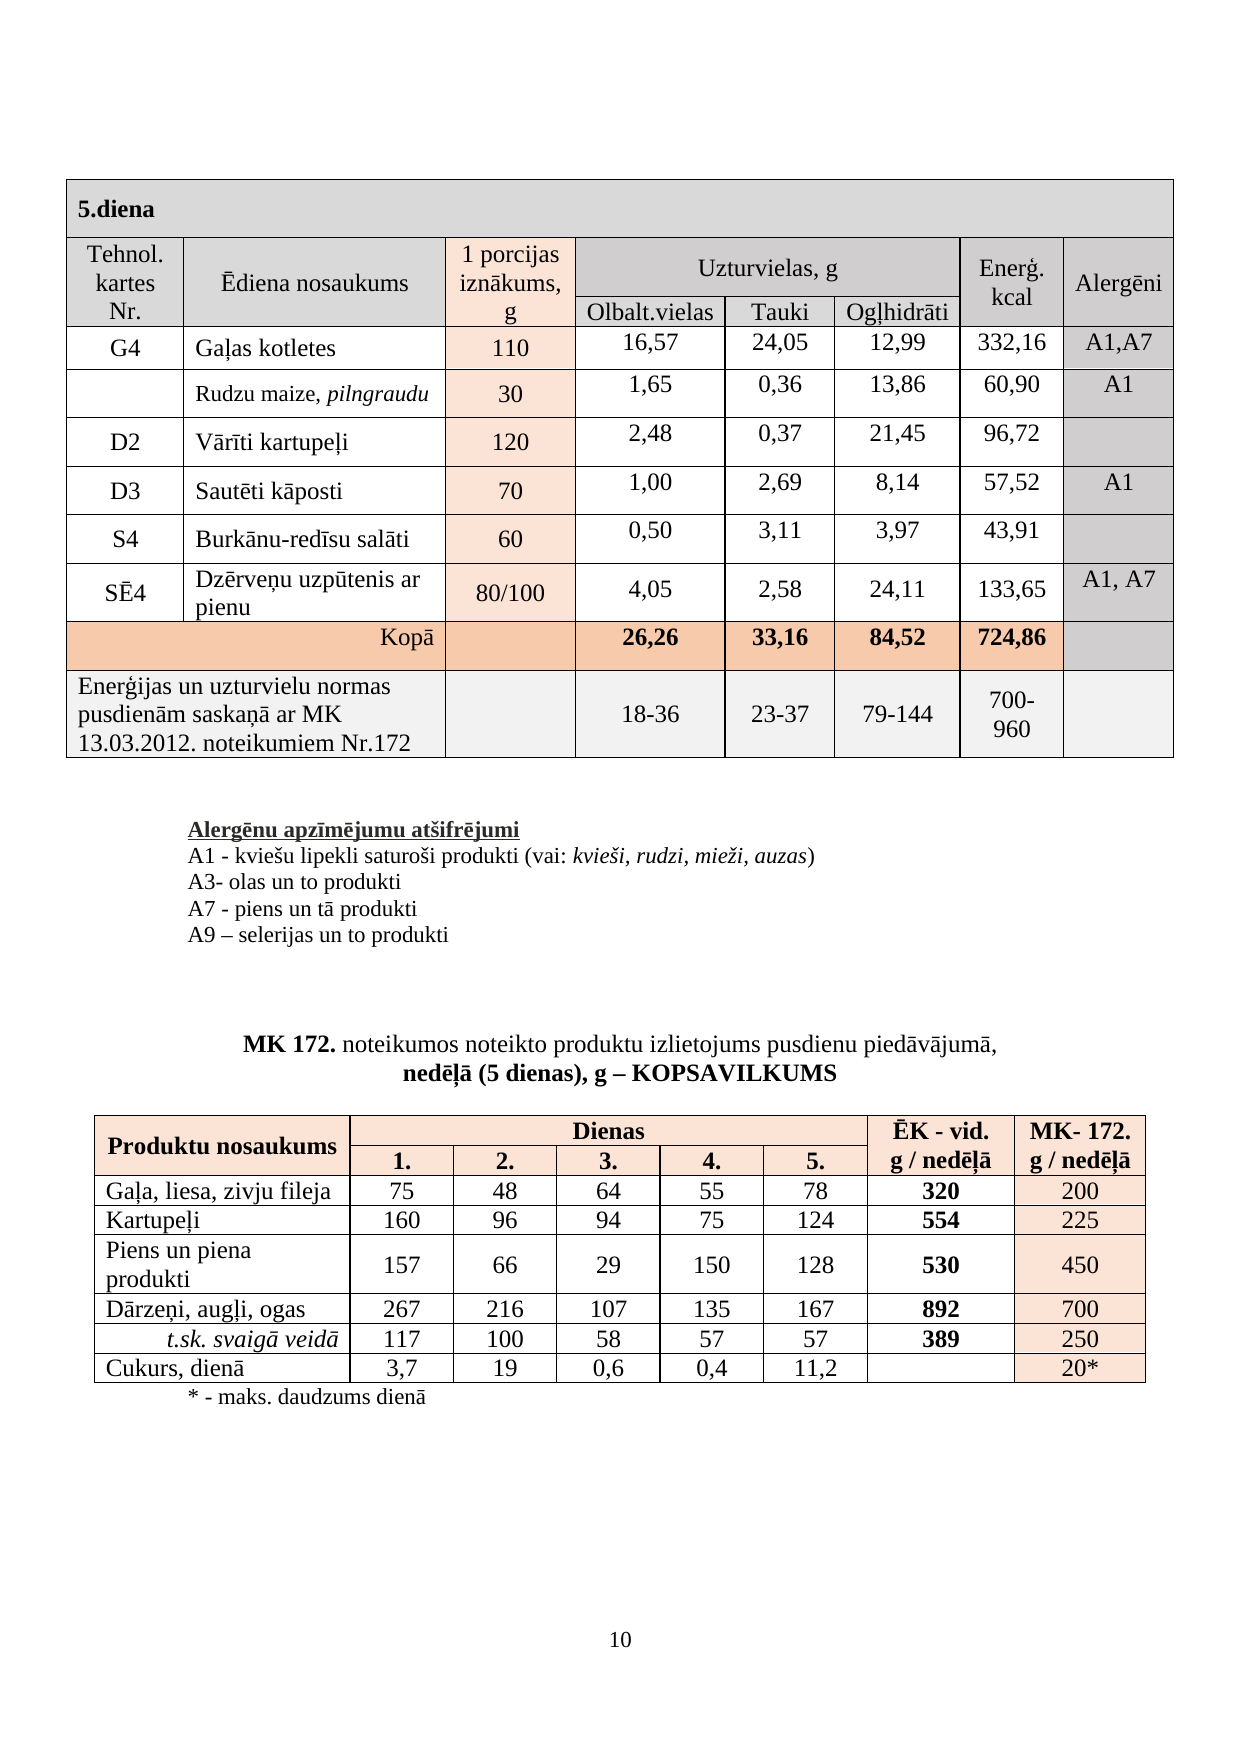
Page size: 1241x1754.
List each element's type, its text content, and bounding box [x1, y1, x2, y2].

text MK 172. noteikumos noteikto produktu izlietojums pusdienu piedāvājumā, [187, 1029, 1053, 1058]
table_cell 60,90 [961, 370, 1063, 417]
table_cell 167 [764, 1294, 867, 1323]
table_cell 250 [1015, 1324, 1145, 1352]
table_cell 19 [454, 1354, 556, 1382]
table_cell [446, 671, 575, 757]
text A1 - kviešu lipekli saturoši produkti (vai: kvieši, rudzi, mieži, auzas) [187, 842, 1053, 868]
text nedēļā (5 dienas), g – KOPSAVILKUMS [187, 1058, 1053, 1086]
table_cell 94 [557, 1206, 659, 1234]
table_cell 200 [1015, 1176, 1145, 1204]
table_cell 75 [351, 1176, 453, 1204]
table_cell 12,99 [835, 327, 959, 368]
table_header Produktu nosaukums [95, 1116, 349, 1175]
table_cell [446, 622, 575, 670]
table_cell 96,72 [961, 418, 1063, 466]
table_cell 892 [868, 1294, 1014, 1323]
table_cell 2,58 [726, 564, 834, 621]
table_header MK- 172. g / nedēļā [1015, 1116, 1145, 1175]
table_cell 124 [764, 1206, 867, 1234]
table_cell 24,05 [726, 327, 834, 368]
table_cell 0,37 [726, 418, 834, 466]
table_cell 33,16 [726, 622, 834, 670]
table_cell 26,26 [576, 622, 724, 670]
table_cell 84,52 [835, 622, 959, 670]
table_cell A1, A7 [1064, 564, 1173, 621]
table_cell 700-960 [961, 671, 1063, 757]
table_cell [67, 370, 183, 417]
table_cell 110 [446, 327, 575, 368]
table_cell 78 [764, 1176, 867, 1204]
table_cell 724,86 [961, 622, 1063, 670]
table_cell 13,86 [835, 370, 959, 417]
table_cell Gaļas kotletes [184, 327, 445, 368]
table_cell [1064, 418, 1173, 466]
table_cell A1 [1064, 467, 1173, 514]
table_cell 18-36 [576, 671, 724, 757]
table_cell 332,16 [961, 327, 1063, 368]
table_cell 3,7 [351, 1354, 453, 1382]
table_cell Sautēti kāposti [184, 467, 445, 514]
table_cell 79-144 [835, 671, 959, 757]
table_cell 16,57 [576, 327, 724, 368]
table_header ĒK - vid. g / nedēļā [868, 1116, 1014, 1175]
table_cell 2,48 [576, 418, 724, 466]
table_cell Ogļhidrāti [835, 297, 959, 326]
table_cell 11,2 [764, 1354, 867, 1382]
table_cell 75 [661, 1206, 763, 1234]
table_cell 1 porcijas iznākums, g [446, 238, 575, 326]
table_cell A1 [1064, 370, 1173, 417]
table_cell D2 [67, 418, 183, 466]
table_cell Piens un piena produkti [95, 1235, 349, 1293]
table_cell SĒ4 [67, 564, 183, 621]
table_cell 389 [868, 1324, 1014, 1352]
table_cell 64 [557, 1176, 659, 1204]
table_cell 1,00 [576, 467, 724, 514]
table_cell 70 [446, 467, 575, 514]
table_cell Kartupeļi [95, 1206, 349, 1234]
table_cell Ēdiena nosaukums [184, 238, 445, 326]
text A3- olas un to produkti [187, 868, 1053, 895]
table_cell 29 [557, 1235, 659, 1293]
table_cell A1,A7 [1064, 327, 1173, 368]
table_cell 700 [1015, 1294, 1145, 1323]
table_header Dienas [351, 1116, 867, 1145]
table_cell Tehnol. kartes Nr. [67, 238, 183, 326]
table_cell 43,91 [961, 515, 1063, 563]
table_cell 57 [764, 1324, 867, 1352]
table_cell 0,50 [576, 515, 724, 563]
table_cell 66 [454, 1235, 556, 1293]
table_cell [868, 1354, 1014, 1382]
table_cell [1064, 622, 1173, 670]
table_cell 2,69 [726, 467, 834, 514]
table_cell Vārīti kartupeļi [184, 418, 445, 466]
table_header 5.diena [67, 180, 1173, 237]
table_cell Tauki [726, 297, 834, 326]
table_cell 3,97 [835, 515, 959, 563]
table_cell Uzturvielas, g [576, 238, 959, 296]
table_cell 4. [661, 1146, 763, 1175]
table_cell 554 [868, 1206, 1014, 1234]
table_cell 0,4 [661, 1354, 763, 1382]
table_cell 55 [661, 1176, 763, 1204]
text A7 - piens un tā produkti [187, 895, 1053, 921]
table_cell 57 [661, 1324, 763, 1352]
table_cell 80/100 [446, 564, 575, 621]
table_cell 530 [868, 1235, 1014, 1293]
table_cell 450 [1015, 1235, 1145, 1293]
table_cell 8,14 [835, 467, 959, 514]
table_cell Dzērveņu uzpūtenis ar pienu [184, 564, 445, 621]
table_cell 128 [764, 1235, 867, 1293]
table_cell 3. [557, 1146, 659, 1175]
table_cell 0,6 [557, 1354, 659, 1382]
table_cell 5. [764, 1146, 867, 1175]
table_cell 23-37 [726, 671, 834, 757]
text A9 – selerijas un to produkti [187, 921, 1053, 947]
table_cell D3 [67, 467, 183, 514]
table_cell 157 [351, 1235, 453, 1293]
table_cell 0,36 [726, 370, 834, 417]
table_cell Enerģijas un uzturvielu normas pusdienām saskaņā ar MK 13.03.2012. noteikumiem Nr.172 [67, 671, 445, 757]
table_cell Dārzeņi, augļi, ogas [95, 1294, 349, 1323]
table_cell [1064, 515, 1173, 563]
table_cell Enerģ. kcal [961, 238, 1063, 326]
table_cell 120 [446, 418, 575, 466]
table_cell 117 [351, 1324, 453, 1352]
table_cell Alergēni [1064, 238, 1173, 326]
table_cell [1064, 671, 1173, 757]
table_cell 135 [661, 1294, 763, 1323]
table_cell 320 [868, 1176, 1014, 1204]
table_cell 24,11 [835, 564, 959, 621]
table_cell 216 [454, 1294, 556, 1323]
table_cell 58 [557, 1324, 659, 1352]
table_cell S4 [67, 515, 183, 563]
table_cell 4,05 [576, 564, 724, 621]
table_cell 57,52 [961, 467, 1063, 514]
table_cell t.sk. svaigā veidā [95, 1324, 349, 1352]
table_cell 1,65 [576, 370, 724, 417]
text * - maks. daudzums dienā [187, 1383, 1053, 1409]
table_cell Rudzu maize, pilngraudu [184, 370, 445, 417]
table_cell 60 [446, 515, 575, 563]
table_cell 48 [454, 1176, 556, 1204]
table_cell 107 [557, 1294, 659, 1323]
table_cell Burkānu-redīsu salāti [184, 515, 445, 563]
table_cell 30 [446, 370, 575, 417]
table_cell 2. [454, 1146, 556, 1175]
table_cell 160 [351, 1206, 453, 1234]
table_cell 1. [351, 1146, 453, 1175]
table_cell 267 [351, 1294, 453, 1323]
table_cell Cukurs, dienā [95, 1354, 349, 1382]
table_cell 100 [454, 1324, 556, 1352]
table_cell 20* [1015, 1354, 1145, 1382]
text Alergēnu apzīmējumu atšifrējumi [187, 816, 1053, 842]
table_cell 96 [454, 1206, 556, 1234]
table_cell 150 [661, 1235, 763, 1293]
table_cell Kopā [67, 622, 445, 670]
table_cell 21,45 [835, 418, 959, 466]
table_cell G4 [67, 327, 183, 368]
table_cell 225 [1015, 1206, 1145, 1234]
table_cell Gaļa, liesa, zivju fileja [95, 1176, 349, 1204]
table_cell Olbalt.vielas [576, 297, 724, 326]
table_cell 133,65 [961, 564, 1063, 621]
table_cell 3,11 [726, 515, 834, 563]
